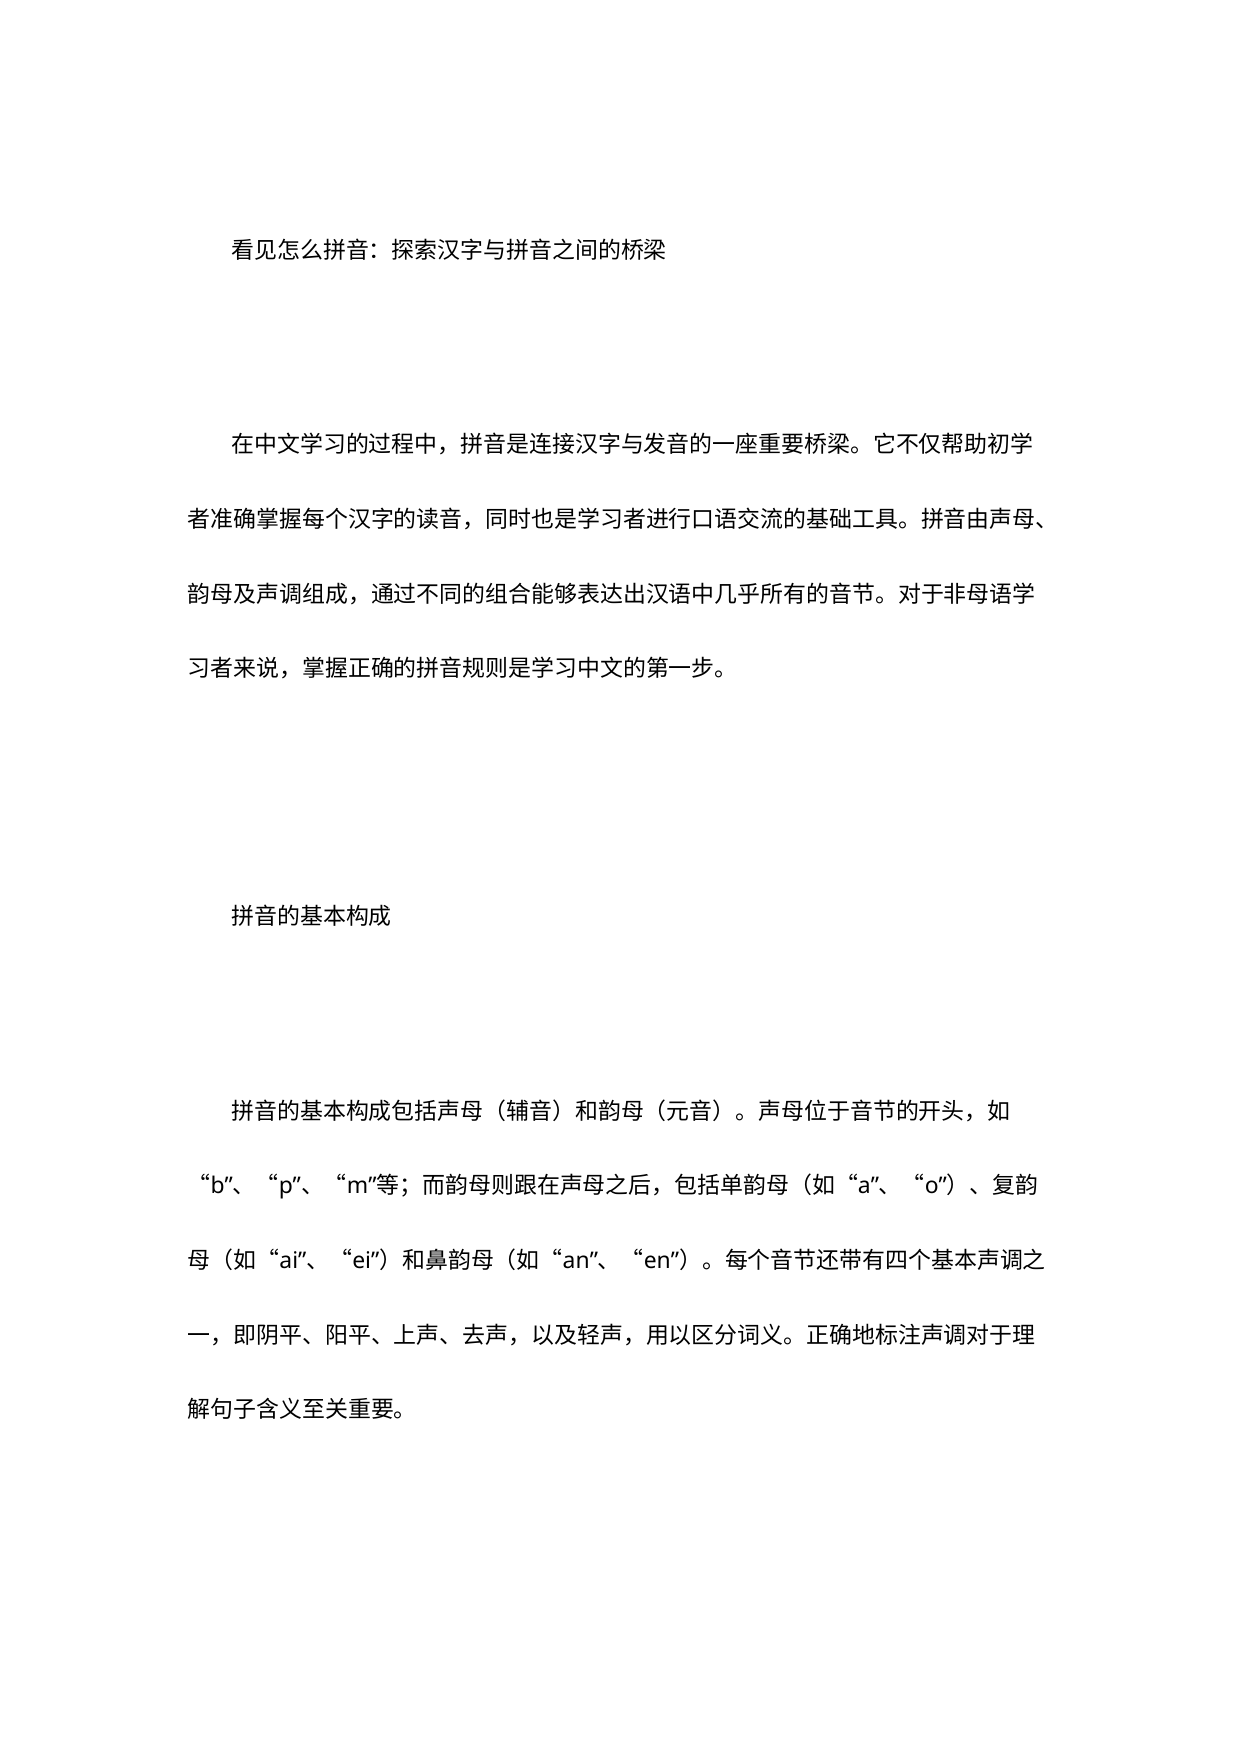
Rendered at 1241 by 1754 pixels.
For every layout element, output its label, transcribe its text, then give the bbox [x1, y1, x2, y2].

text 拼音的基本构成 [187, 882, 1053, 947]
text 看见怎么拼音：探索汉字与拼音之间的桥梁 [187, 216, 1053, 281]
text 拼音的基本构成包括声母（辅音）和韵母（元音）。声母位于音节的开头，如“b”、“p”、“m”等；而韵母则跟在声母之后，包括单韵母（如“a”、“o”）、复韵母（如“ai”、“ei”）和鼻韵母（如“an”、“en”）。每个音节还带有四个基本声调之一，即阴平、阳平、上声、去声，以及轻声，用以区分词义。正确地标注声调对于理解句子含义至关重要。 [187, 1077, 1053, 1441]
text 在中文学习的过程中，拼音是连接汉字与发音的一座重要桥梁。它不仅帮助初学者准确掌握每个汉字的读音，同时也是学习者进行口语交流的基础工具。拼音由声母、韵母及声调组成，通过不同的组合能够表达出汉语中几乎所有的音节。对于非母语学习者来说，掌握正确的拼音规则是学习中文的第一步。 [187, 410, 1053, 699]
